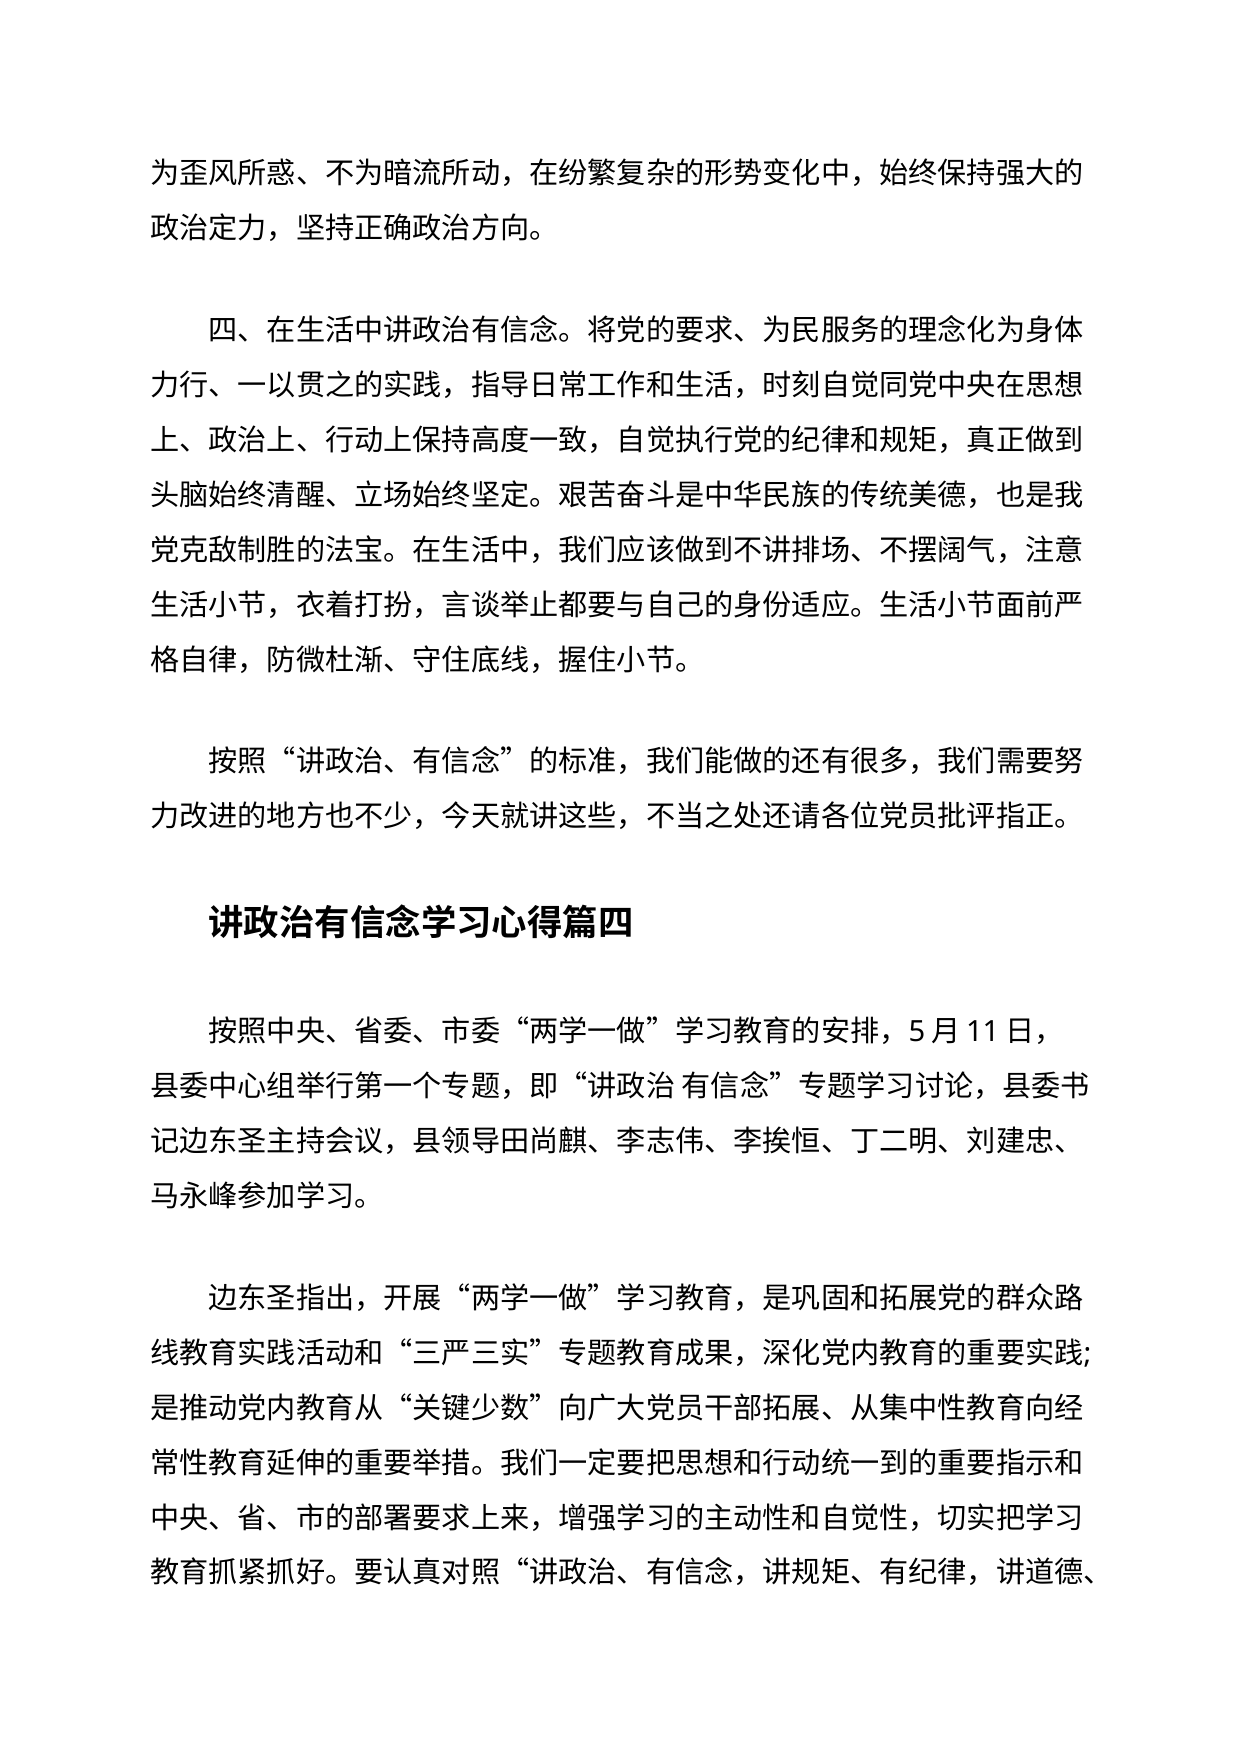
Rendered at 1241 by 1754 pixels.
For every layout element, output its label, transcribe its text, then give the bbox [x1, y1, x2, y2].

text 按照中央、省委、市委“两学一做”学习教育的安排，5月11日，县委中心组举行第一个专题，即“讲政治 有信念”专题学习讨论，县委书记边东圣主持会议，县领导田尚麒、李志伟、李挨恒、丁二明、刘建忠、马永峰参加学习。 [150, 1008, 1090, 1215]
text 四、在生活中讲政治有信念。将党的要求、为民服务的理念化为身体力行、一以贯之的实践，指导日常工作和生活，时刻自觉同党中央在思想上、政治上、行动上保持高度一致，自觉执行党的纪律和规矩，真正做到头脑始终清醒、立场始终坚定。艰苦奋斗是中华民族的传统美德，也是我党克敌制胜的法宝。在生活中，我们应该做到不讲排场、不摆阔气，注意生活小节，衣着打扮，言谈举止都要与自己的身份适应。生活小节面前严格自律，防微杜渐、守住底线，握住小节。 [150, 307, 1090, 678]
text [150, 150, 1090, 247]
text 按照“讲政治、有信念”的标准，我们能做的还有很多，我们需要努力改进的地方也不少，今天就讲这些，不当之处还请各位党员批评指正。 [150, 738, 1090, 835]
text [150, 1274, 1090, 1591]
text 讲政治有信念学习心得篇四 [150, 894, 1090, 946]
